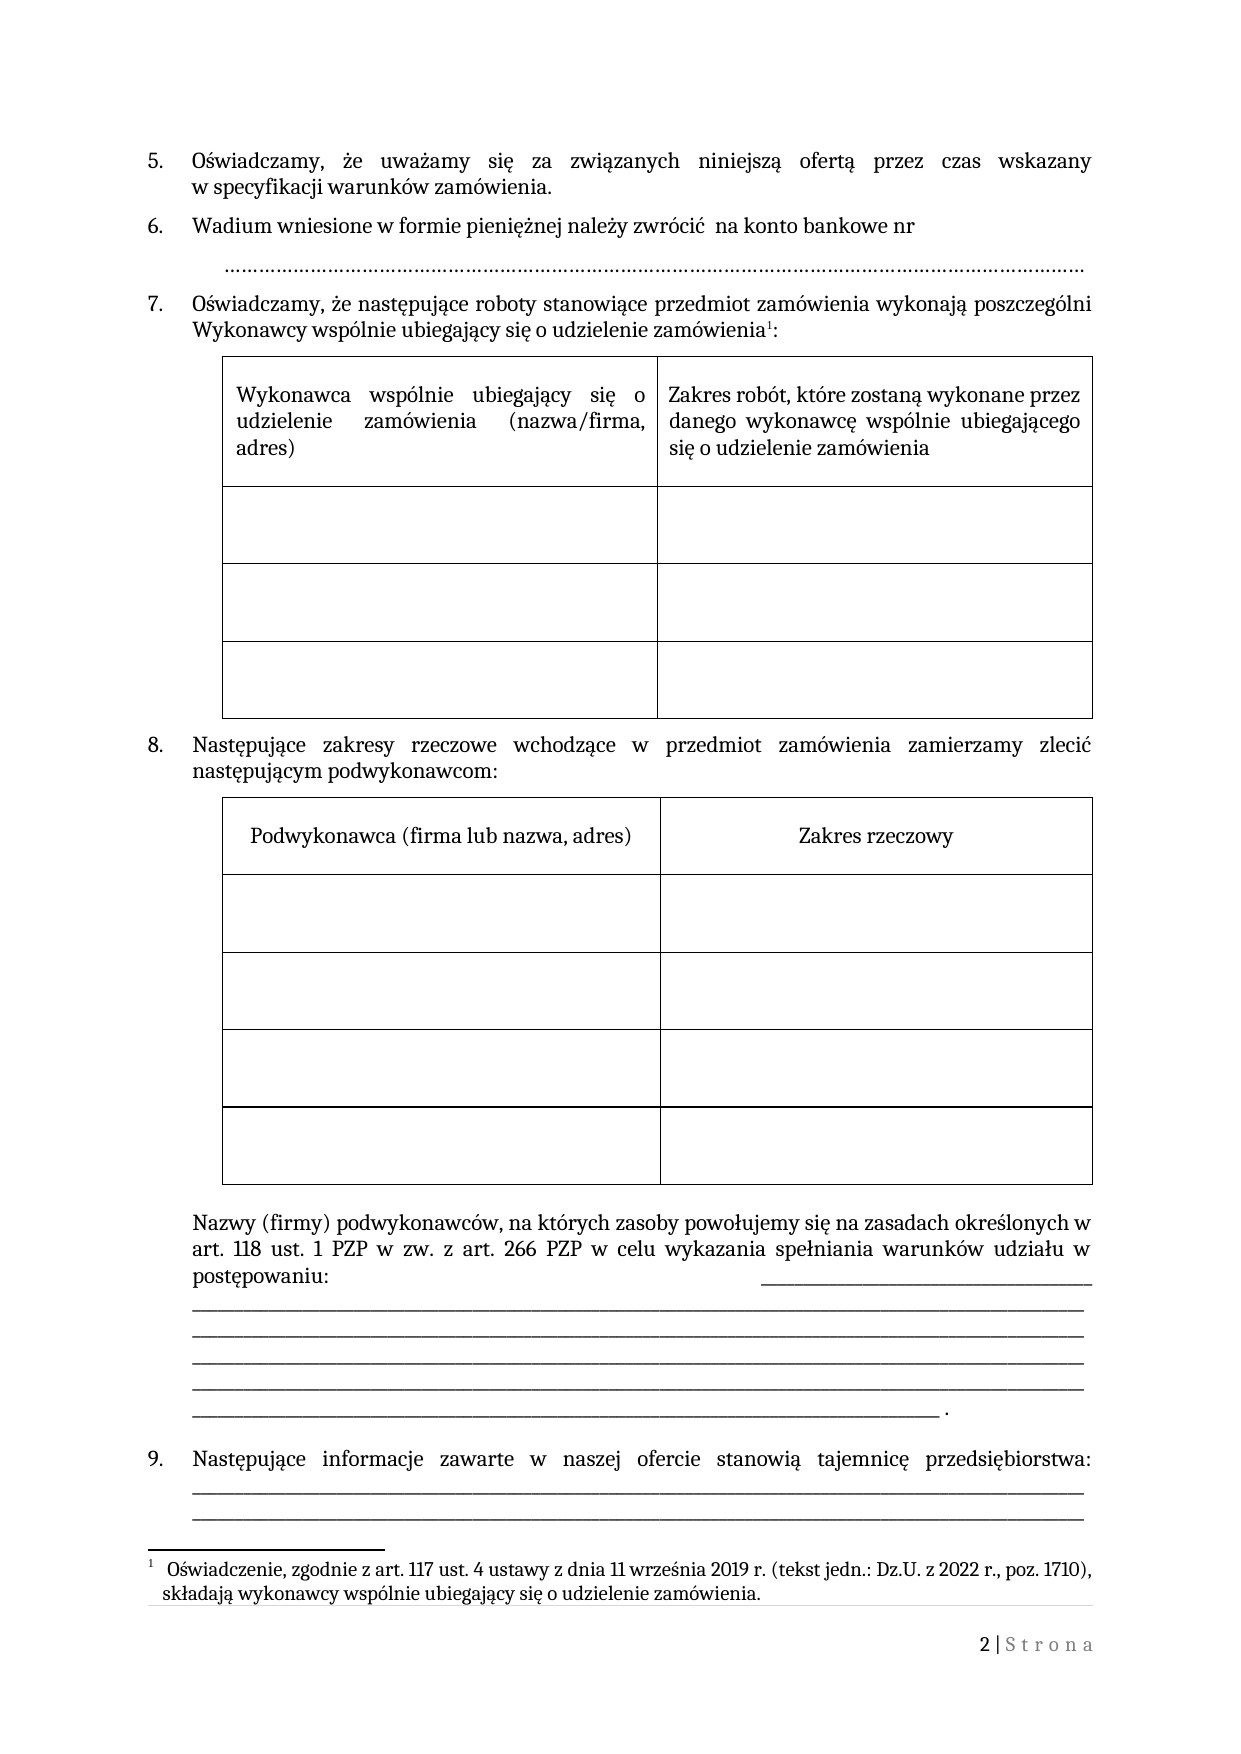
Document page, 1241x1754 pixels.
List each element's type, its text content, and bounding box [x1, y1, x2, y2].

table_cell [661, 953, 1092, 1029]
text …………………………………………………………………………………………………………………………………… [148, 252, 1093, 278]
table_header Podwykonawca (firma lub nazwa, adres) [223, 798, 660, 874]
table_cell [223, 875, 660, 952]
table_header Wykonawca wspólnie ubiegający się o udzielenie zamówienia (nazwa/firma, adres) [223, 357, 657, 486]
text Nazwy (firmy) podwykonawców, na których zasoby powołujemy się na zasadach określonych w art. 118 ust. 1 PZP w zw. z art. 266 PZP w celu wykazania spełniania warunków udziału w postępowaniu: _______________________________________ ____________________________________________________________________________________________________________________________________________________________________________________________________________________________________________________________________________________________________________________________________________________________________________________________________________________________________________________________________________________________________________________________ . [192, 1210, 1093, 1421]
table_cell [661, 875, 1092, 952]
list Oświadczamy, że następujące roboty stanowiące przedmiot zamówienia wykonają poszczególni Wykonawcy wspólnie ubiegający się o udzielenie zamówienia: [148, 291, 1093, 343]
table_cell [661, 1030, 1092, 1106]
table_cell [223, 1108, 660, 1184]
table_cell [223, 564, 657, 641]
list Oświadczamy, że uważamy się za związanych niniejszą ofertą przez czas wskazany w specyfikacji warunków zamówienia. [148, 148, 1093, 200]
list Wadium wniesione w formie pieniężnej należy zwrócić na konto bankowe nr [148, 213, 1093, 239]
table_cell [658, 564, 1092, 641]
table_cell [223, 953, 660, 1029]
list Następujące zakresy rzeczowe wchodzące w przedmiot zamówienia zamierzamy zlecić następującym podwykonawcom: [148, 732, 1093, 784]
table_header Zakres rzeczowy [661, 798, 1092, 874]
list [148, 1446, 1093, 1525]
table_header Zakres robót, które zostaną wykonane przez danego wykonawcę wspólnie ubiegającego się o udzielenie zamówienia [658, 357, 1092, 486]
table_cell [661, 1108, 1092, 1184]
table_cell [658, 487, 1092, 563]
table_cell [223, 1030, 660, 1106]
table_cell [658, 642, 1092, 718]
table_cell [223, 487, 657, 563]
table_cell [223, 642, 657, 718]
